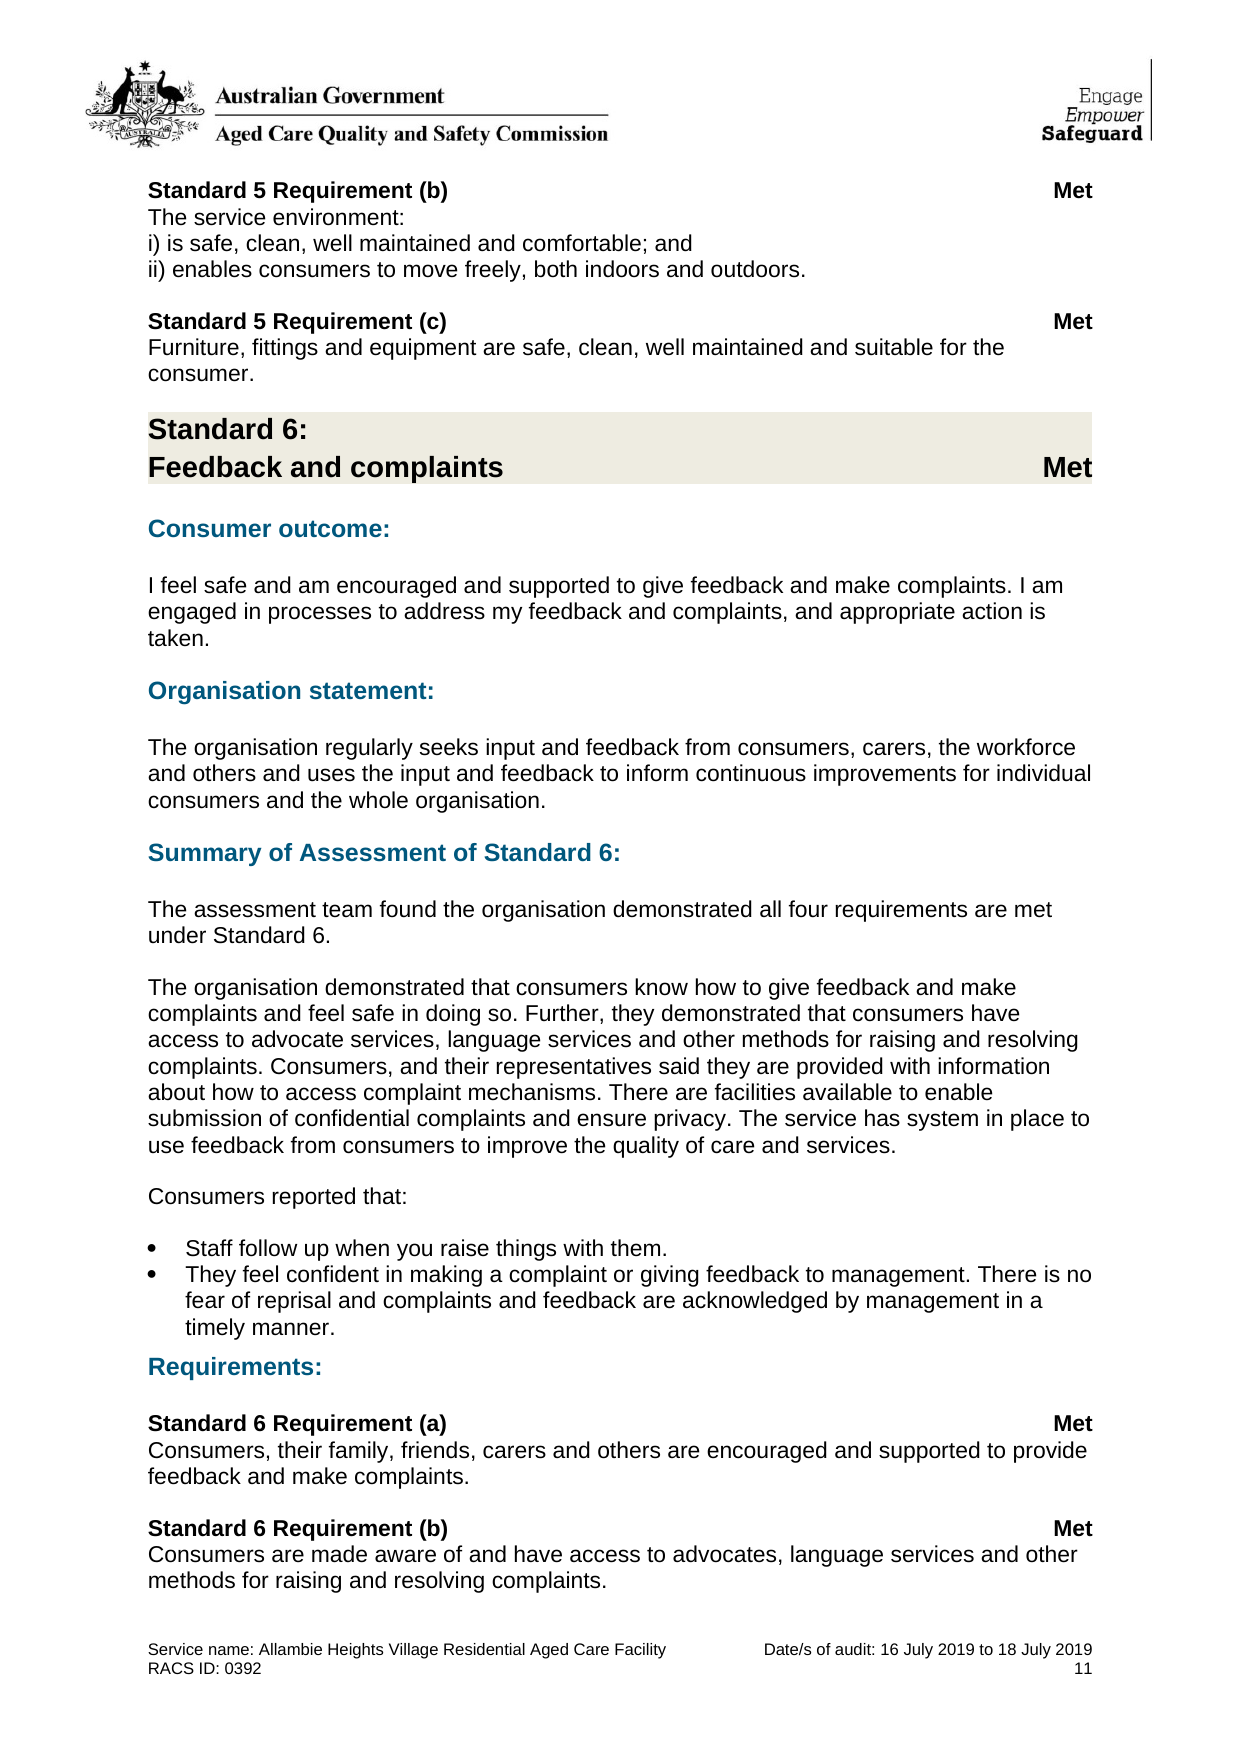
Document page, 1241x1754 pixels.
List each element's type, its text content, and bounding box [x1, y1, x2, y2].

text The organisation demonstrated that consumers know how to give feedback and make complaints and feel safe in doing so. Further, they demonstrated that consumers have access to advocate services, language services and other methods for raising and resolving complaints. Consumers, and their representatives said they are provided with information about how to access complaint mechanisms. There are facilities available to enable submission of confidential complaints and ensure privacy. The service has system in place to use feedback from consumers to improve the quality of care and services. [148, 974, 1092, 1158]
subtitle Standard 6: Feedback and complaints Met [148, 412, 1092, 484]
subtitle Summary of Assessment of Standard 6: [148, 838, 1092, 867]
text I feel safe and am encouraged and supported to give feedback and make complaints. I am engaged in processes to address my feedback and complaints, and appropriate action is taken. [148, 572, 1092, 651]
text The assessment team found the organisation demonstrated all four requirements are met under Standard 6. [148, 896, 1092, 949]
text The service environment: i) is safe, clean, well maintained and comfortable; and ii) enables consumers to move freely, both indoors and outdoors. [148, 203, 1092, 283]
text Consumers reported that: [148, 1183, 1092, 1209]
subtitle Standard 5 Requirement (b) Met [148, 177, 1092, 203]
subtitle Consumer outcome: [148, 514, 1092, 542]
text Consumers, their family, friends, carers and others are encouraged and supported to provide feedback and make complaints. [148, 1437, 1092, 1489]
subtitle Organisation statement: [148, 676, 1092, 704]
list They feel confident in making a complaint or giving feedback to management. There is no fear of reprisal and complaints and feedback are acknowledged by management in a timely manner. [148, 1261, 1092, 1340]
subtitle Standard 6 Requirement (a) Met [148, 1410, 1092, 1437]
text Furniture, fittings and equipment are safe, clean, well maintained and suitable for the consumer. [148, 334, 1092, 387]
subtitle Requirements: [148, 1352, 1092, 1381]
text Consumers are made aware of and have access to advocates, language services and other methods for raising and resolving complaints. [148, 1541, 1092, 1593]
list Staff follow up when you raise things with them. [148, 1234, 1092, 1261]
subtitle Standard 6 Requirement (b) Met [148, 1514, 1092, 1541]
subtitle Standard 5 Requirement (c) Met [148, 308, 1092, 334]
picture [0, 0, 1240, 169]
text The organisation regularly seeks input and feedback from consumers, carers, the workforce and others and uses the input and feedback to inform continuous improvements for individual consumers and the whole organisation. [148, 734, 1092, 813]
